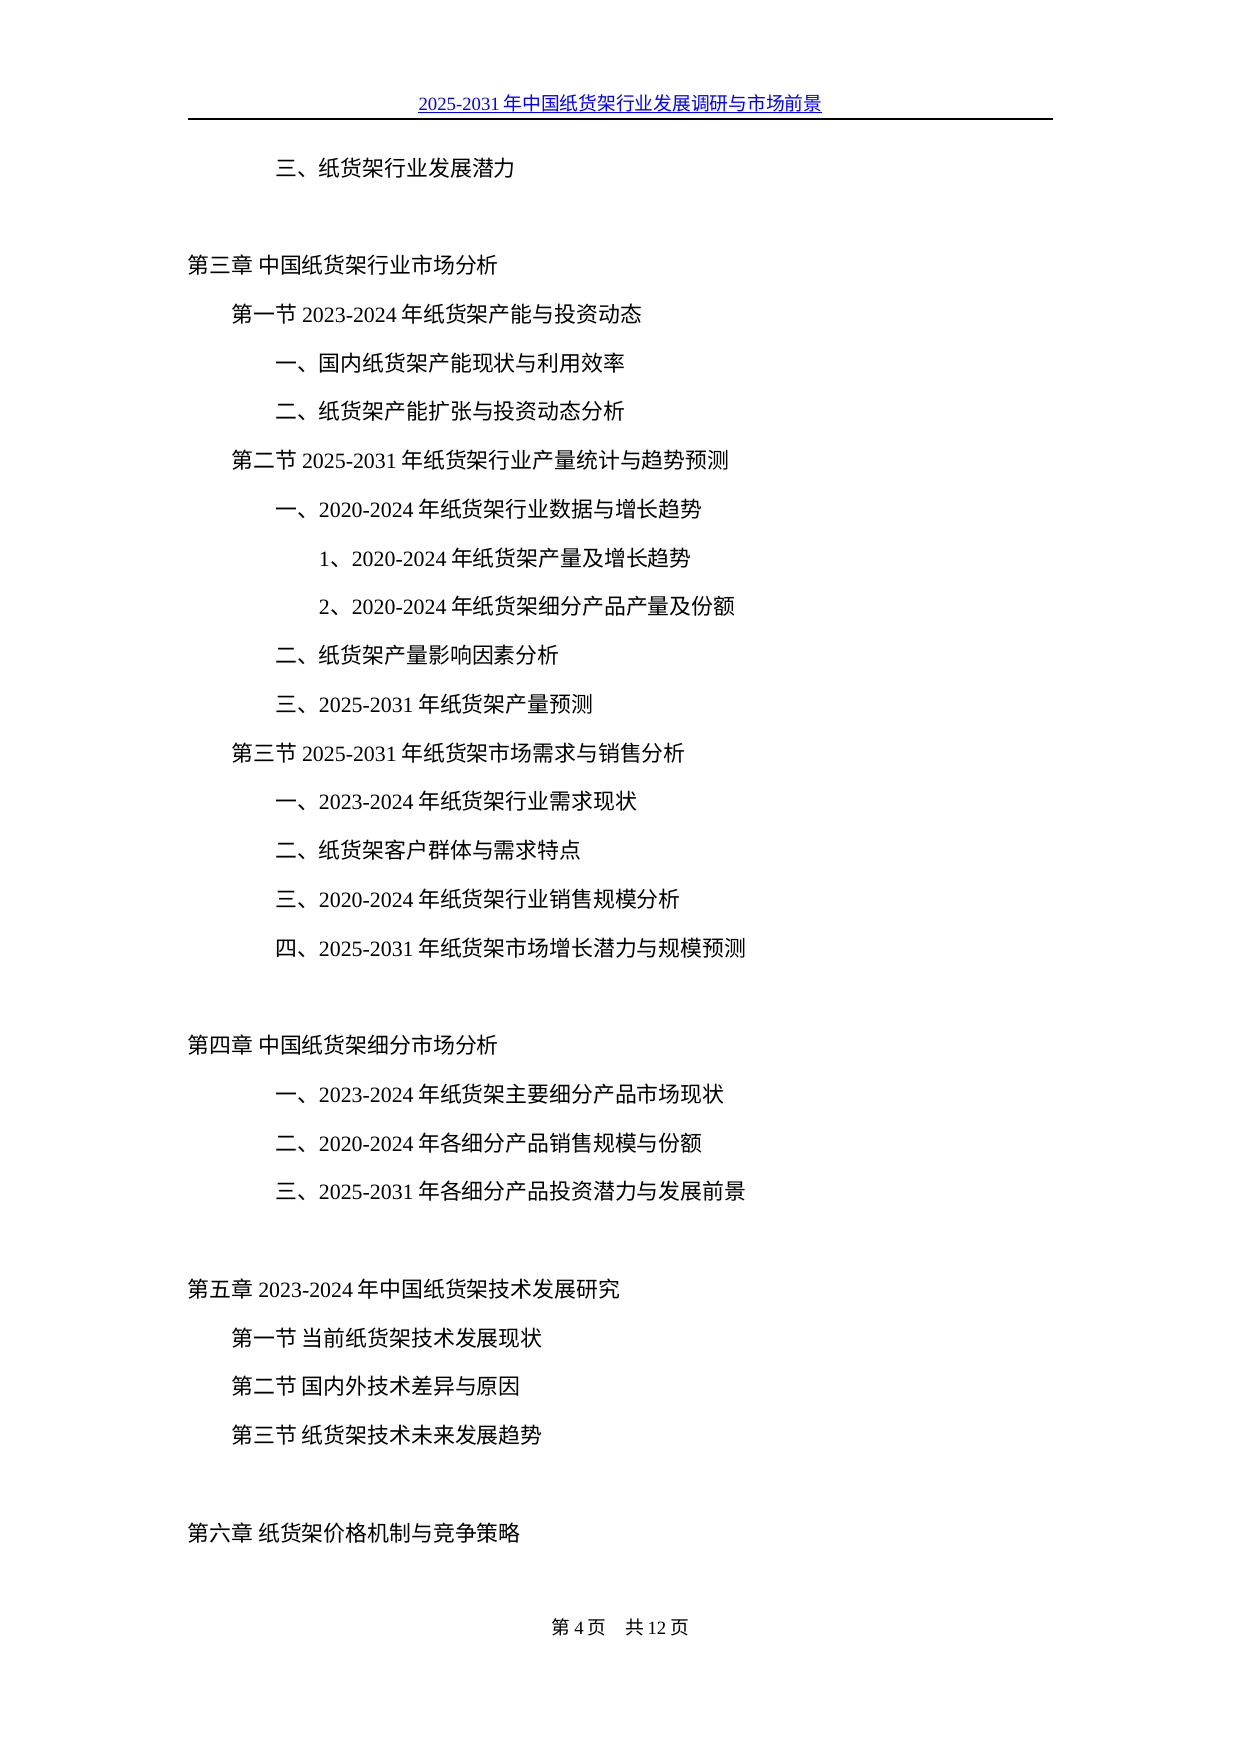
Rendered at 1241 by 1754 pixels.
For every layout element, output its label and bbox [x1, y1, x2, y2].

text [187, 150, 1053, 1548]
